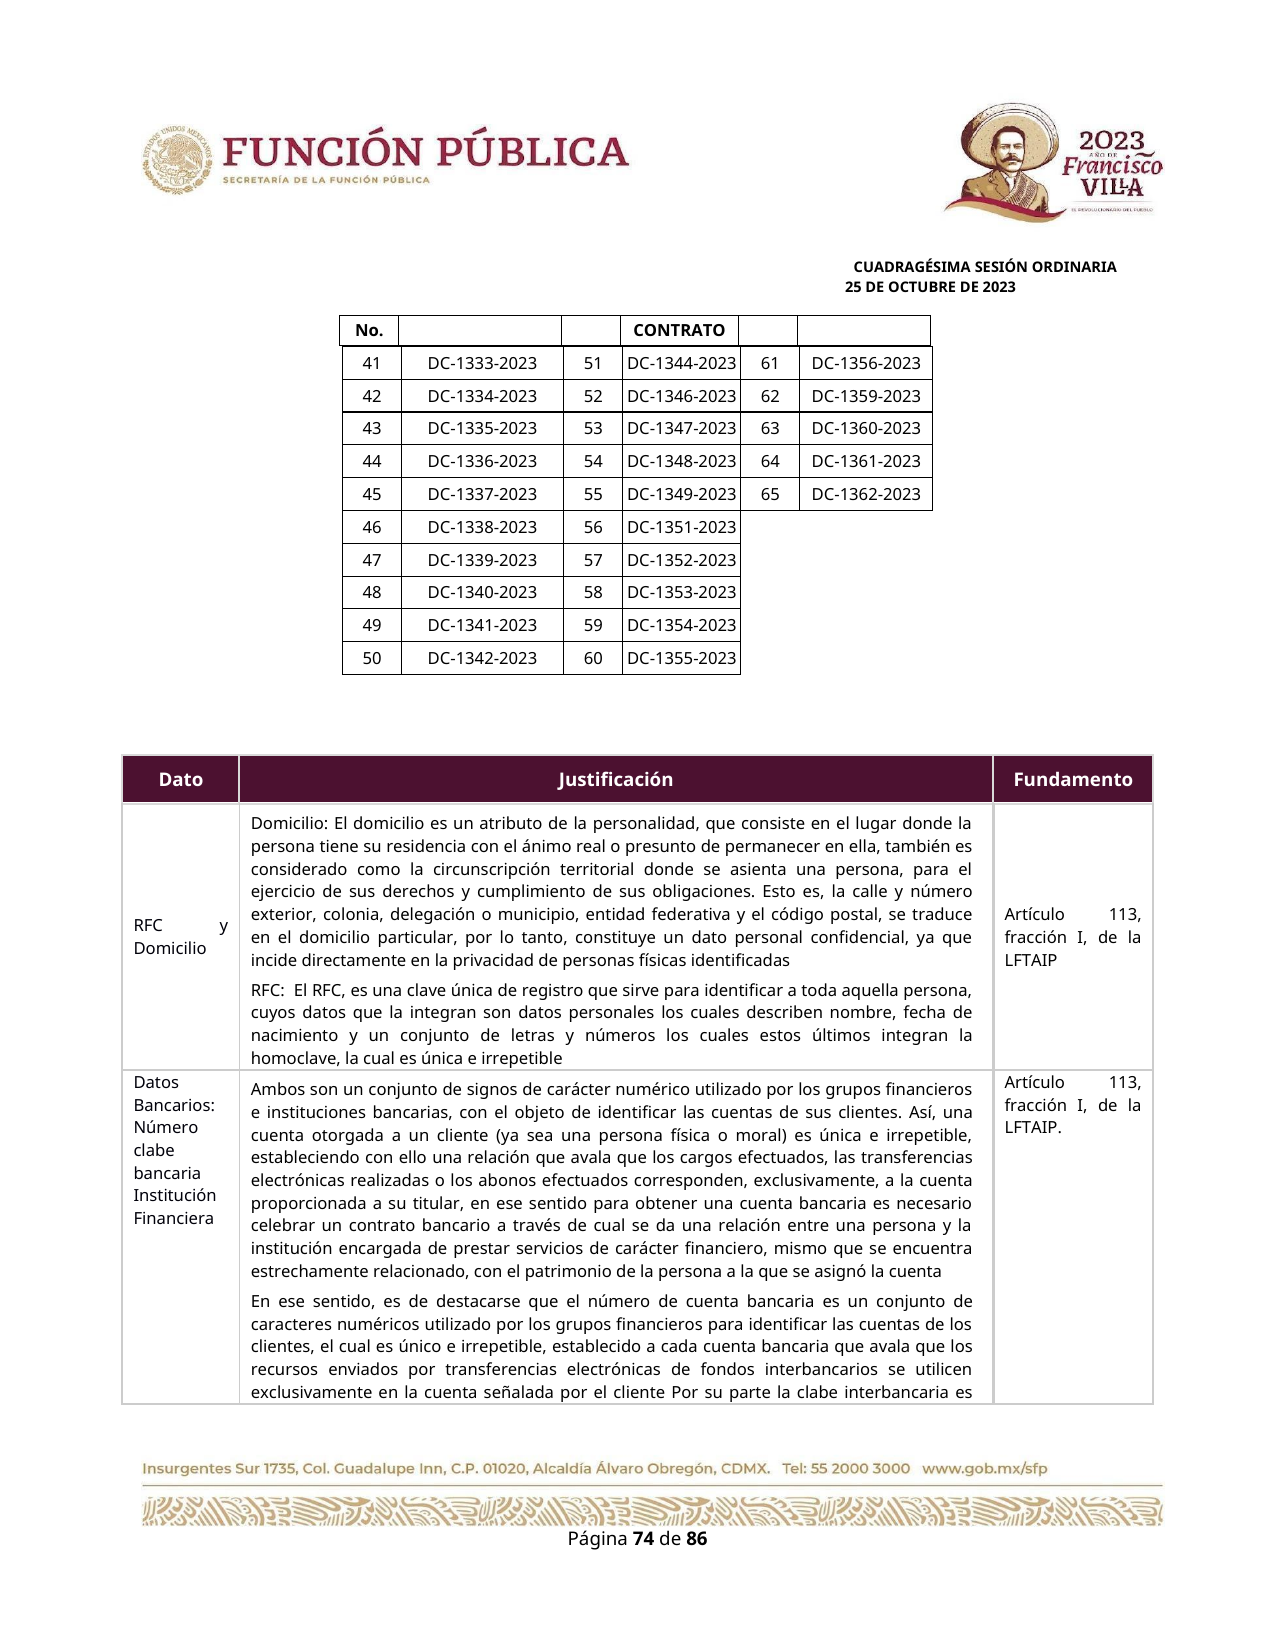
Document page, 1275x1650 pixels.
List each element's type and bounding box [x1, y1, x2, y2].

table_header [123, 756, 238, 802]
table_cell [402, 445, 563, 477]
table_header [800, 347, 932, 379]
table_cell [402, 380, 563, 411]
picture [26, 11, 1275, 1555]
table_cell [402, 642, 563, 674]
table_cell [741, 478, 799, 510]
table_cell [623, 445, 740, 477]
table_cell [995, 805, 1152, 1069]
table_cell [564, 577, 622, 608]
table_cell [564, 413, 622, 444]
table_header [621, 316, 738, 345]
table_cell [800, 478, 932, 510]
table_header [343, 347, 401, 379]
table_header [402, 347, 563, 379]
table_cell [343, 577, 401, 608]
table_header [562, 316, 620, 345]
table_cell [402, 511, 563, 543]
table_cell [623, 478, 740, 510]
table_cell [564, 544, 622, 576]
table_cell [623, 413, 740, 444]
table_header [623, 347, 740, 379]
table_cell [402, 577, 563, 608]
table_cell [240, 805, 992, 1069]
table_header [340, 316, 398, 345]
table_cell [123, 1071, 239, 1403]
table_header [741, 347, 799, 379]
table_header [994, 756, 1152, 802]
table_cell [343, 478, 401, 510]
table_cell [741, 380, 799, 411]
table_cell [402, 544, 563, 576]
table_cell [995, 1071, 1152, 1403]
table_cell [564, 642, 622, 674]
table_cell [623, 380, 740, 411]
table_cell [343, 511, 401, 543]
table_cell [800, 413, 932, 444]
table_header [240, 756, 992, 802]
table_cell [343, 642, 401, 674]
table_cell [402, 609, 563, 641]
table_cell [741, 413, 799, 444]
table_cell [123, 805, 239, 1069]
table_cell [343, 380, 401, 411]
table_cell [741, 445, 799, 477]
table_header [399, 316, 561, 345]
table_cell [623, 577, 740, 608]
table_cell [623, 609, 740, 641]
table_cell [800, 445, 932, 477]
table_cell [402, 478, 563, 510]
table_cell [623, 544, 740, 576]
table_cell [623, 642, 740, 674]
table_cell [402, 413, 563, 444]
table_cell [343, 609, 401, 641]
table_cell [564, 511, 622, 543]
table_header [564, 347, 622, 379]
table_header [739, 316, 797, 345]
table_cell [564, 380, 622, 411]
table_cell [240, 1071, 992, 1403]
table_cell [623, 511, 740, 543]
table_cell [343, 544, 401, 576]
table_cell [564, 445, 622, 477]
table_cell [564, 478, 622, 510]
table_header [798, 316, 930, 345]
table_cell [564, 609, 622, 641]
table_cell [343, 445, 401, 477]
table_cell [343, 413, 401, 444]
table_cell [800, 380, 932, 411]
